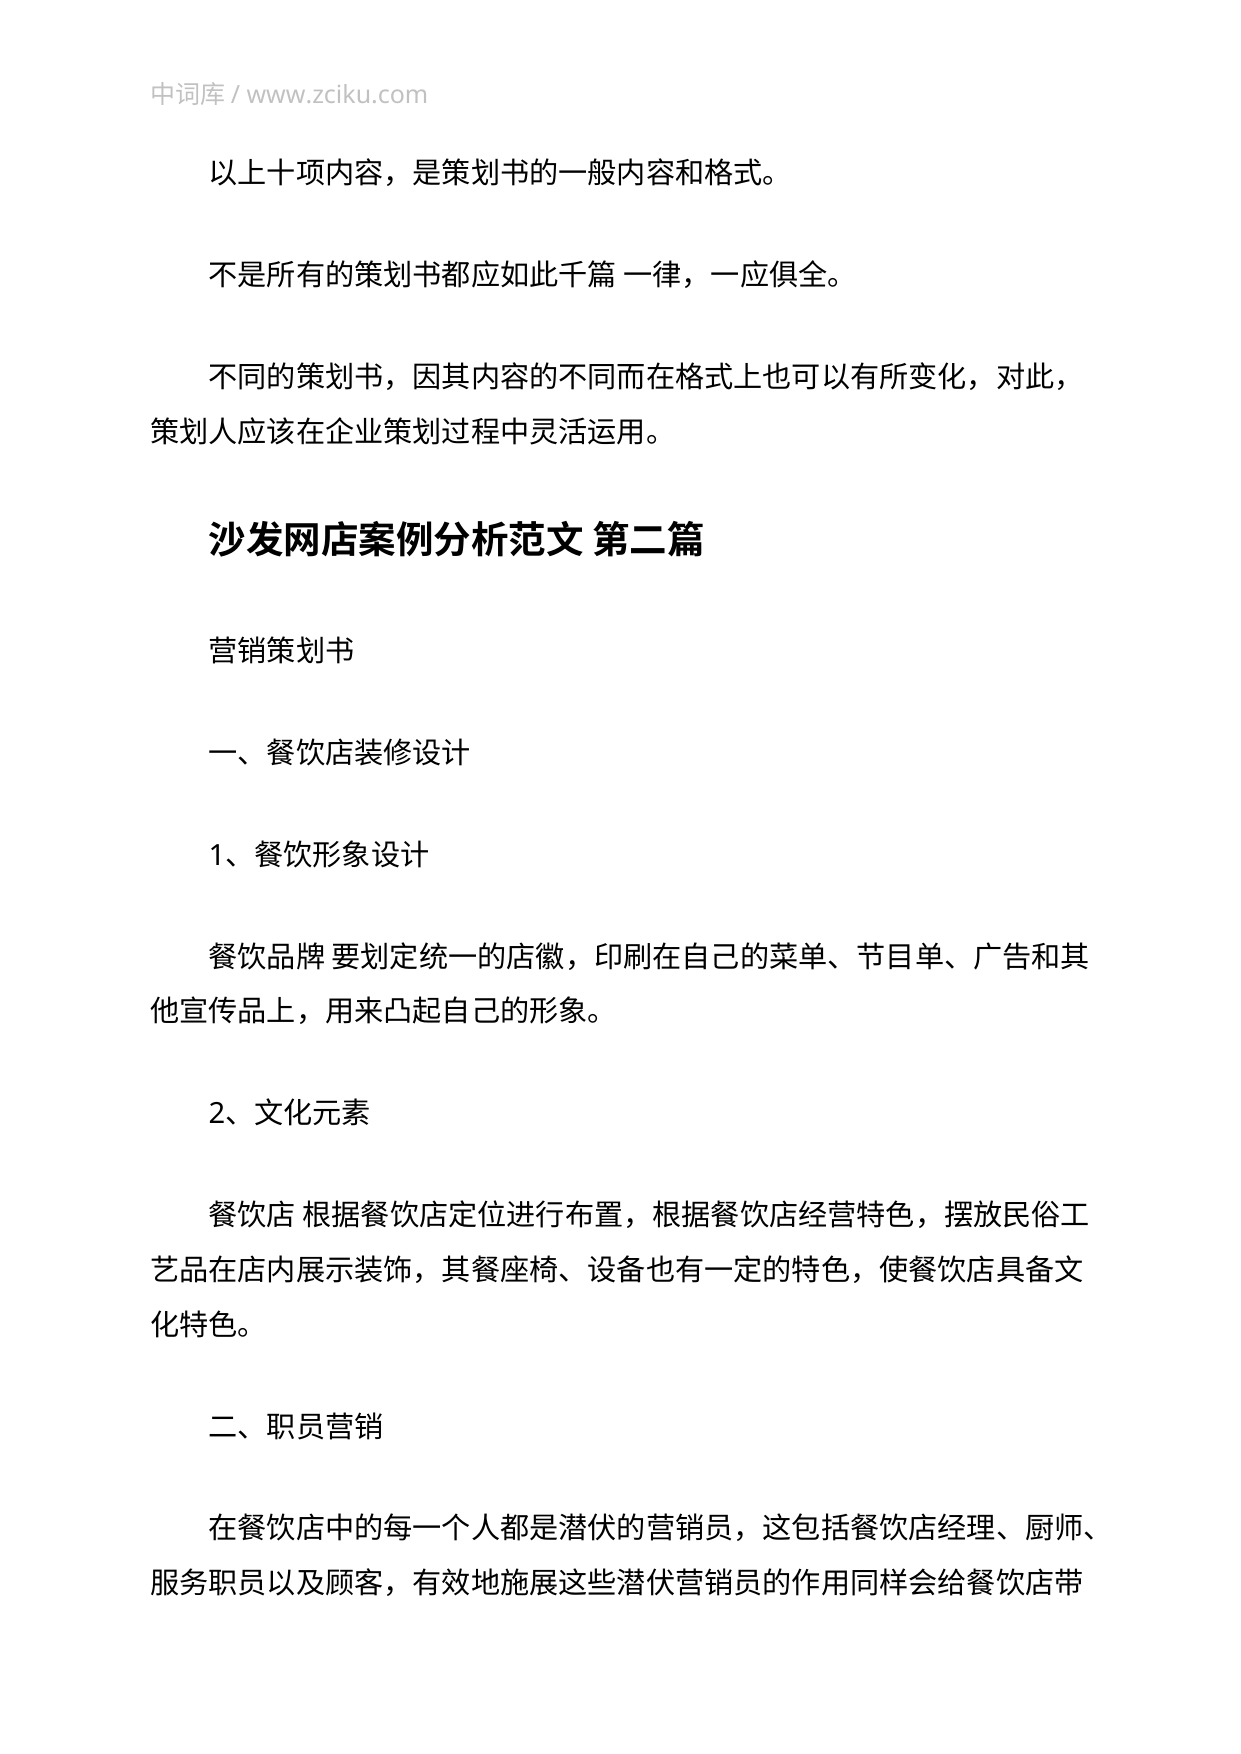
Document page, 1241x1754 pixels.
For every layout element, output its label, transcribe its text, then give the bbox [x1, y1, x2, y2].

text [150, 1505, 1090, 1602]
text 1、餐饮形象设计 [150, 831, 1090, 873]
text 二、职员营销 [150, 1403, 1090, 1446]
text 餐饮品牌 要划定统一的店徽，印刷在自己的菜单、节目单、广告和其他宣传品上，用来凸起自己的形象。 [150, 933, 1090, 1030]
text 不同的策划书，因其内容的不同而在格式上也可以有所变化，对此，策划人应该在企业策划过程中灵活运用。 [150, 353, 1090, 451]
text 餐饮店 根据餐饮店定位进行布置，根据餐饮店经营特色，摆放民俗工艺品在店内展示装饰，其餐座椅、设备也有一定的特色，使餐饮店具备文化特色。 [150, 1192, 1090, 1344]
text 沙发网店案例分析范文 第二篇 [150, 510, 1090, 564]
text 不是所有的策划书都应如此千篇 一律，一应俱全。 [150, 252, 1090, 294]
text 营销策划书 [150, 628, 1090, 670]
text 以上十项内容，是策划书的一般内容和格式。 [150, 150, 1090, 192]
text 一、餐饮店装修设计 [150, 729, 1090, 772]
text 2、文化元素 [150, 1090, 1090, 1132]
